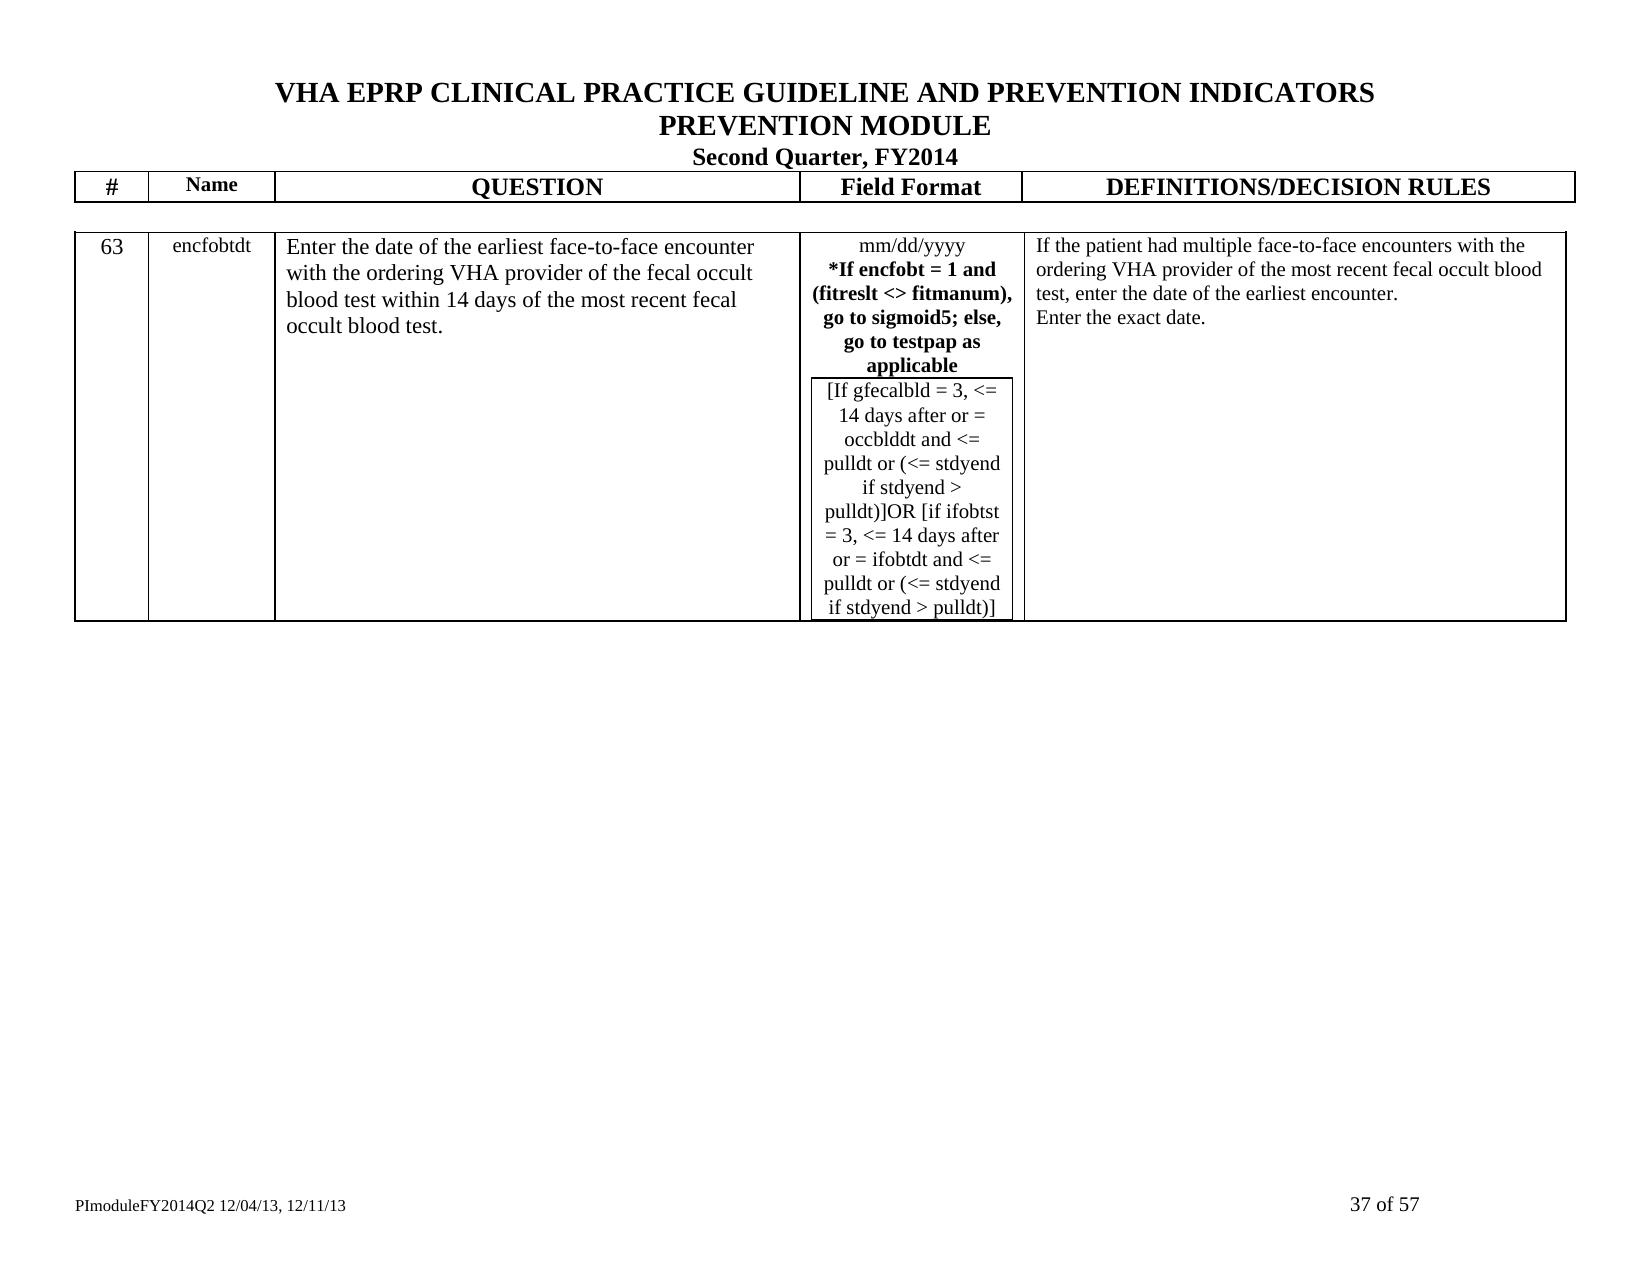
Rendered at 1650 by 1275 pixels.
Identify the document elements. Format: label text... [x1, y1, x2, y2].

table_cell If the patient had multiple face-to-face encounters with the ordering VHA provider of the most recent fecal occult blood test, enter the date of the earliest encounter. Enter the exact date. [1025, 233, 1565, 620]
table_cell 63 [76, 233, 148, 620]
table_cell Enter the date of the earliest face-to-face encounter with the ordering VHA provider of the fecal occult blood test within 14 days of the most recent fecal occult blood test. [276, 233, 799, 620]
table_cell encfobtdt [149, 233, 274, 620]
table_cell mm/dd/yyyy *If encfobt = 1 and (fitreslt <> fitmanum), go to sigmoid5; else, go to testpap as applicable [801, 233, 1024, 620]
